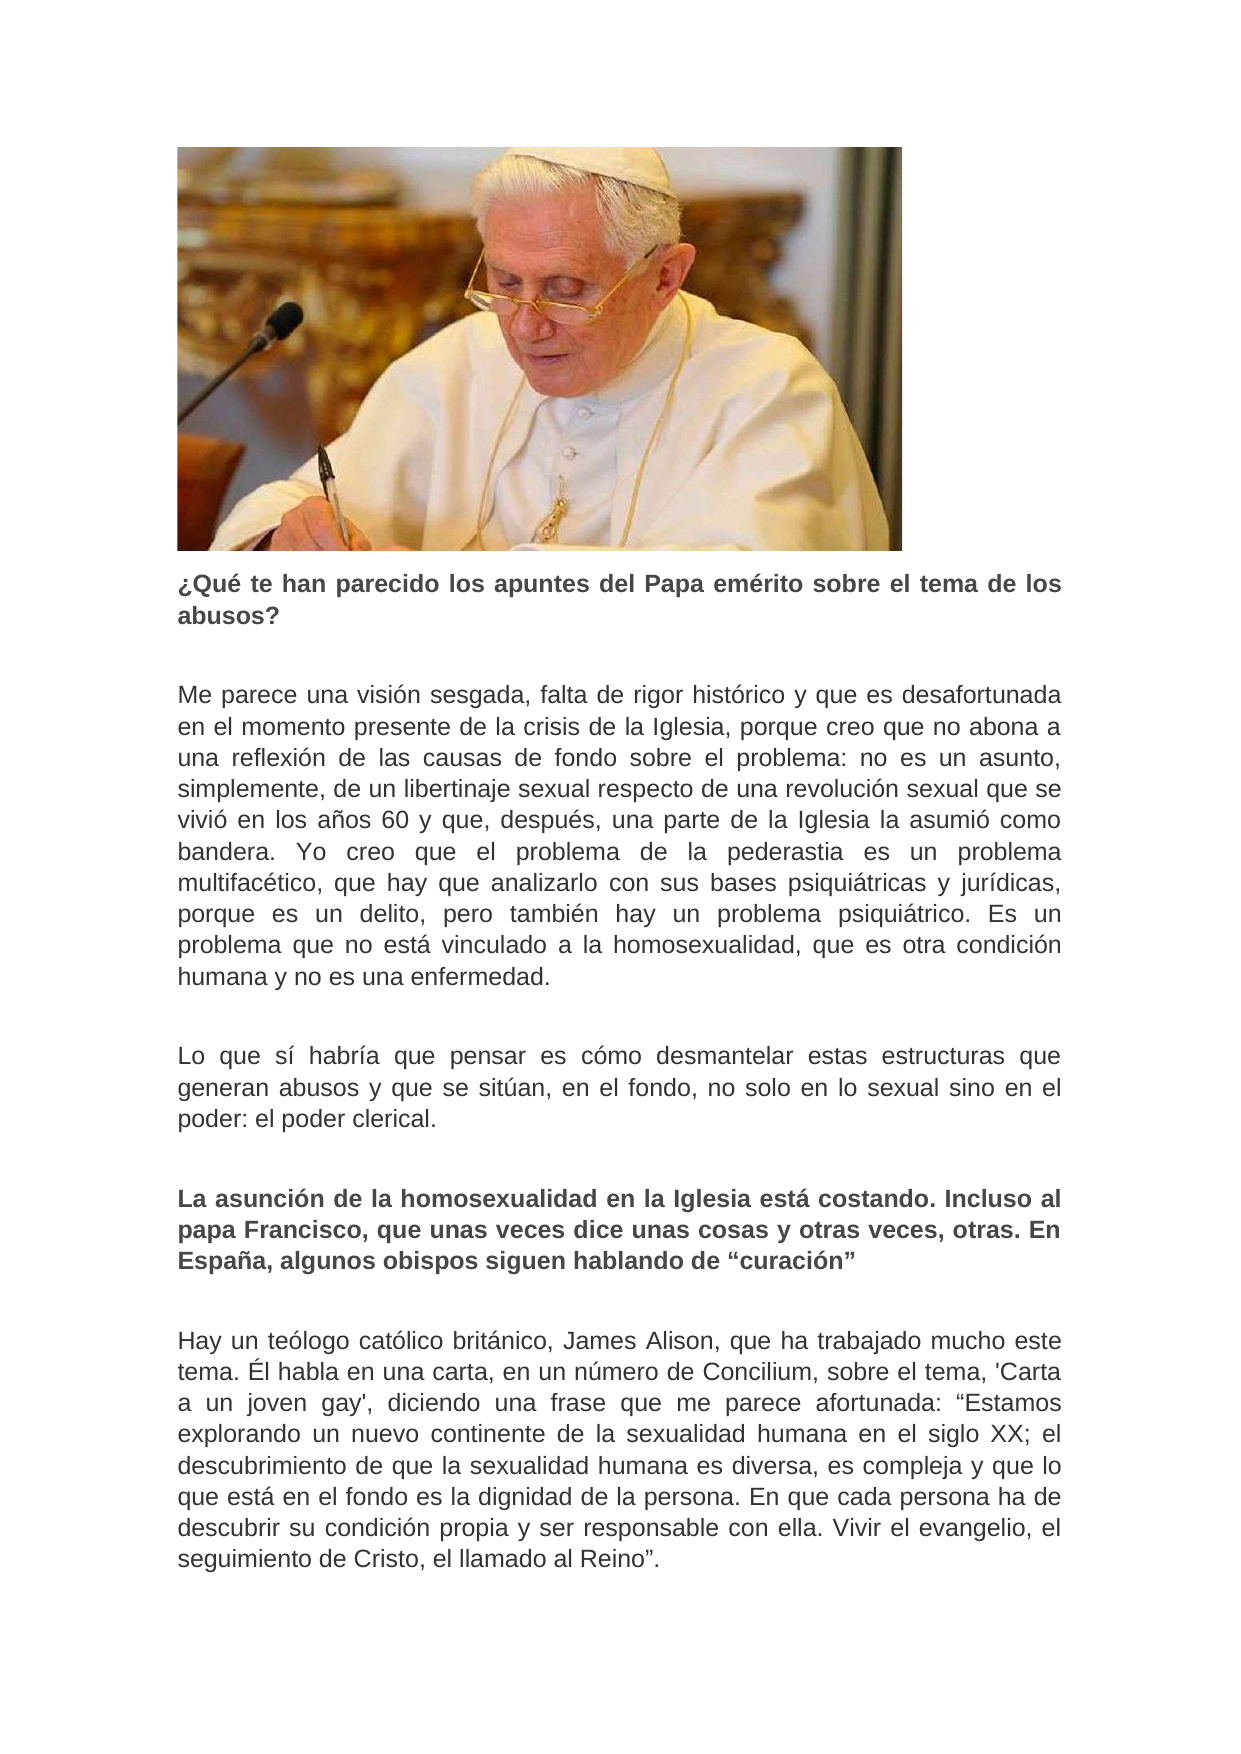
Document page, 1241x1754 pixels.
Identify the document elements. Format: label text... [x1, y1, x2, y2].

picture [177, 147, 903, 551]
text Hay un teólogo católico británico, James Alison, que ha trabajado mucho este tema. Él habla en una carta, en un número de Concilium, sobre el tema, 'Carta a un joven gay', diciendo una frase que me parece afortunada: “Estamos explorando un nuevo continente de la sexualidad humana en el siglo XX; el descubrimiento de que la sexualidad humana es diversa, es compleja y que lo que está en el fondo es la dignidad de la persona. En que cada persona ha de descubrir su condición propia y ser responsable con ella. Vivir el evangelio, el seguimiento de Cristo, el llamado al Reino”. [177, 1323, 1063, 1573]
text Lo que sí habría que pensar es cómo desmantelar estas estructuras que generan abusos y que se sitúan, en el fondo, no solo en lo sexual sino en el poder: el poder clerical. [177, 1039, 1063, 1133]
text La asunción de la homosexualidad en la Iglesia está costando. Incluso al papa Francisco, que unas veces dice unas cosas y otras veces, otras. En España, algunos obispos siguen hablando de “curación” [177, 1181, 1063, 1275]
text Me parece una visión sesgada, falta de rigor histórico y que es desafortunada en el momento presente de la crisis de la Iglesia, porque creo que no abona a una reflexión de las causas de fondo sobre el problema: no es un asunto, simplemente, de un libertinaje sexual respecto de una revolución sexual que se vivió en los años 60 y que, después, una parte de la Iglesia la asumió como bandera. Yo creo que el problema de la pederastia es un problema multifacético, que hay que analizarlo con sus bases psiquiátricas y jurídicas, porque es un delito, pero también hay un problema psiquiátrico. Es un problema que no está vinculado a la homosexualidad, que es otra condición humana y no es una enfermedad. [177, 678, 1063, 990]
text ¿Qué te han parecido los apuntes del Papa emérito sobre el tema de los abusos? [177, 567, 1063, 629]
